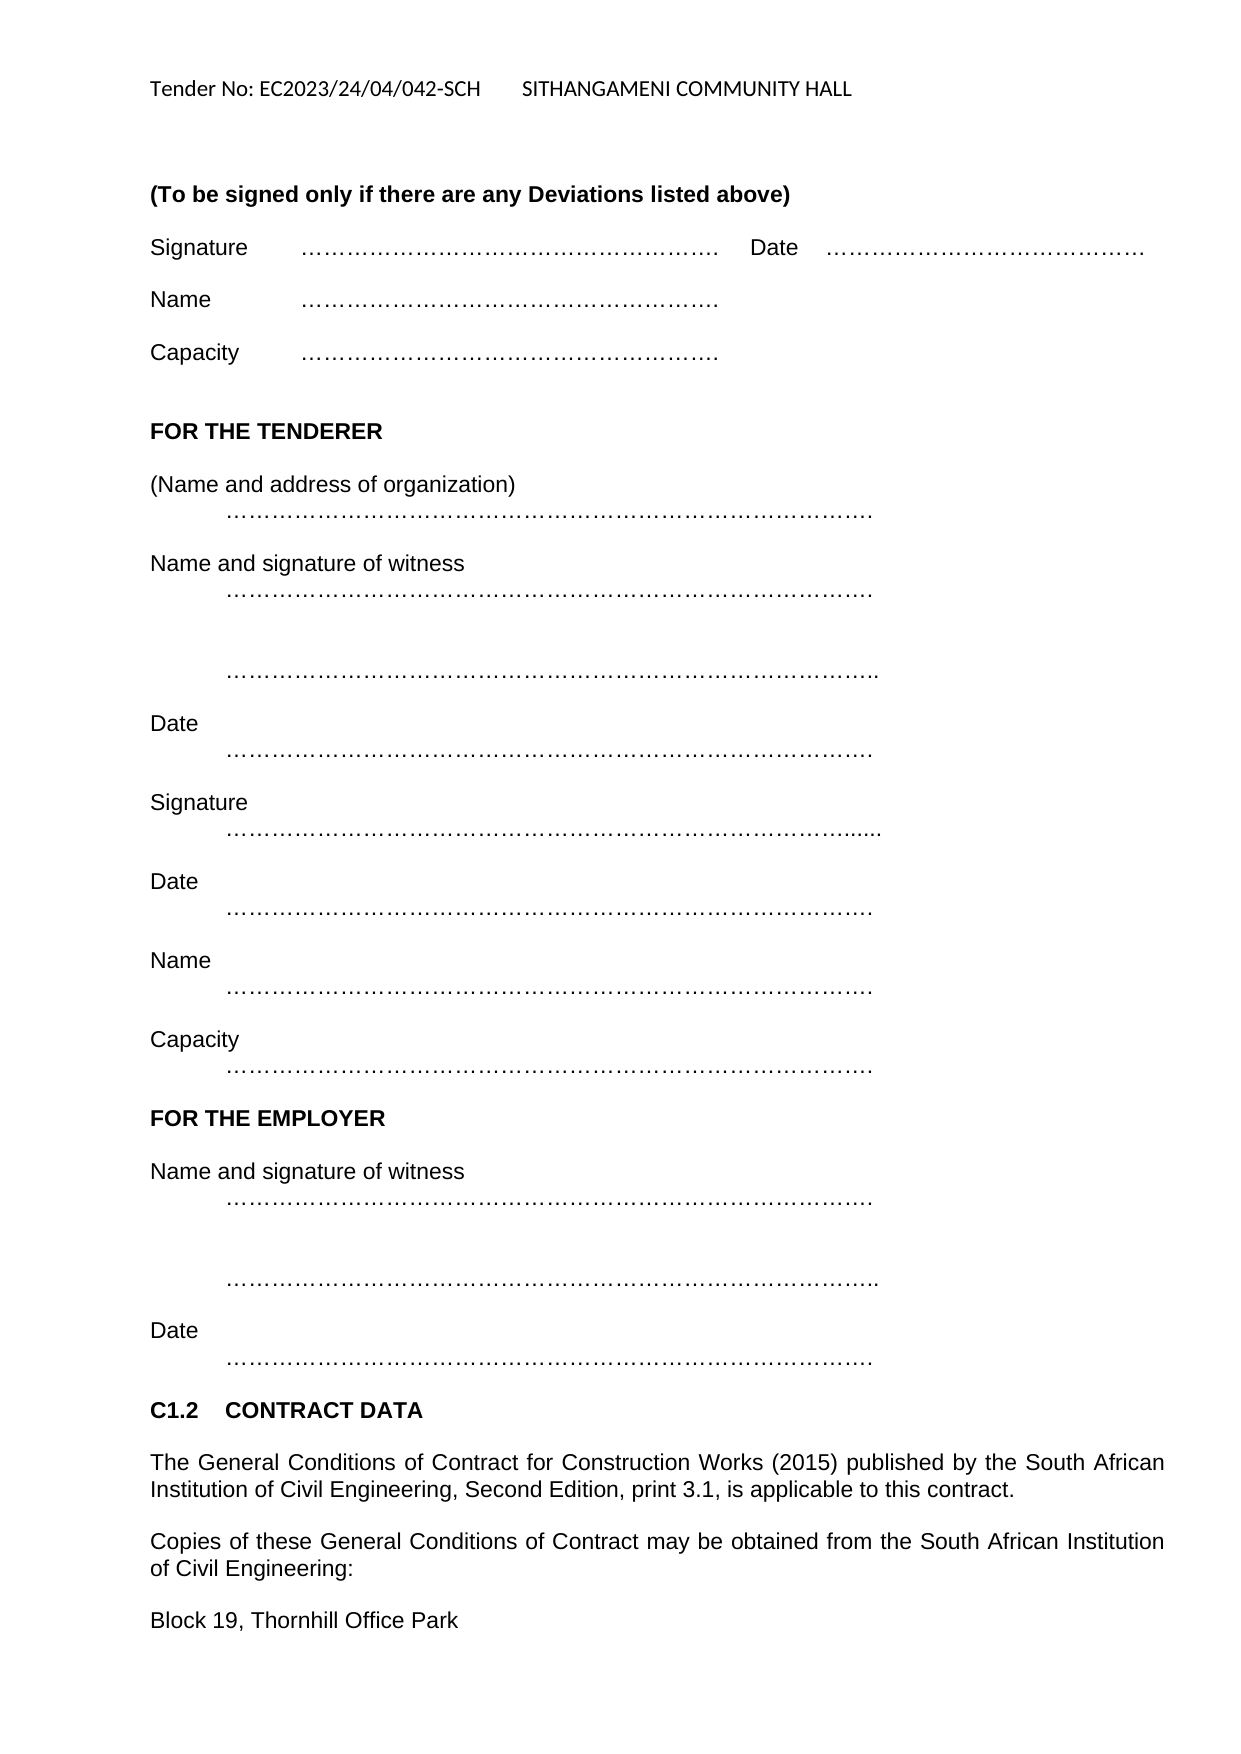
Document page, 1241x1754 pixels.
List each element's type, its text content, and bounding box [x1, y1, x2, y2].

text FOR THE EMPLOYER [150, 1105, 1167, 1131]
text Date …………………………………………………………………………. [150, 1317, 1167, 1370]
text ………………………………………………………………………….. [150, 1237, 1169, 1291]
text Block 19, Thornhill Office Park [150, 1607, 1167, 1634]
text The General Conditions of Contract for Construction Works (2015) published by the South African Institution of Civil Engineering, Second Edition, print 3.1, is applicable to this contract. [150, 1449, 1167, 1502]
text Date …………………………………………………………………………. [150, 710, 1167, 762]
text Name …………………………………………………………………………. [150, 947, 1167, 999]
text C1.2 CONTRACT DATA [150, 1397, 1167, 1423]
text (To be signed only if there are any Deviations listed above) [150, 181, 1167, 207]
text Signature ………………………………………………………………………...... [150, 789, 1169, 841]
text Capacity …………………………………………………………………………. [150, 1026, 1167, 1079]
text Name ………………………………………………. [150, 286, 1167, 313]
text ………………………………………………………………………….. [150, 629, 1167, 683]
text Name and signature of witness …………………………………………………………………………. [150, 550, 1167, 603]
text Signature ………………………………………………. Date …………………………………… [150, 234, 1167, 260]
text FOR THE TENDERER [150, 418, 1167, 444]
text Copies of these General Conditions of Contract may be obtained from the South African Institution of Civil Engineering: [150, 1528, 1167, 1581]
text Capacity ………………………………………………. [150, 339, 1167, 365]
text Name and signature of witness …………………………………………………………………………. [150, 1158, 1169, 1210]
text (Name and address of organization) …………………………………………………………………………. [150, 471, 1167, 523]
text Date …………………………………………………………………………. [150, 868, 1167, 921]
